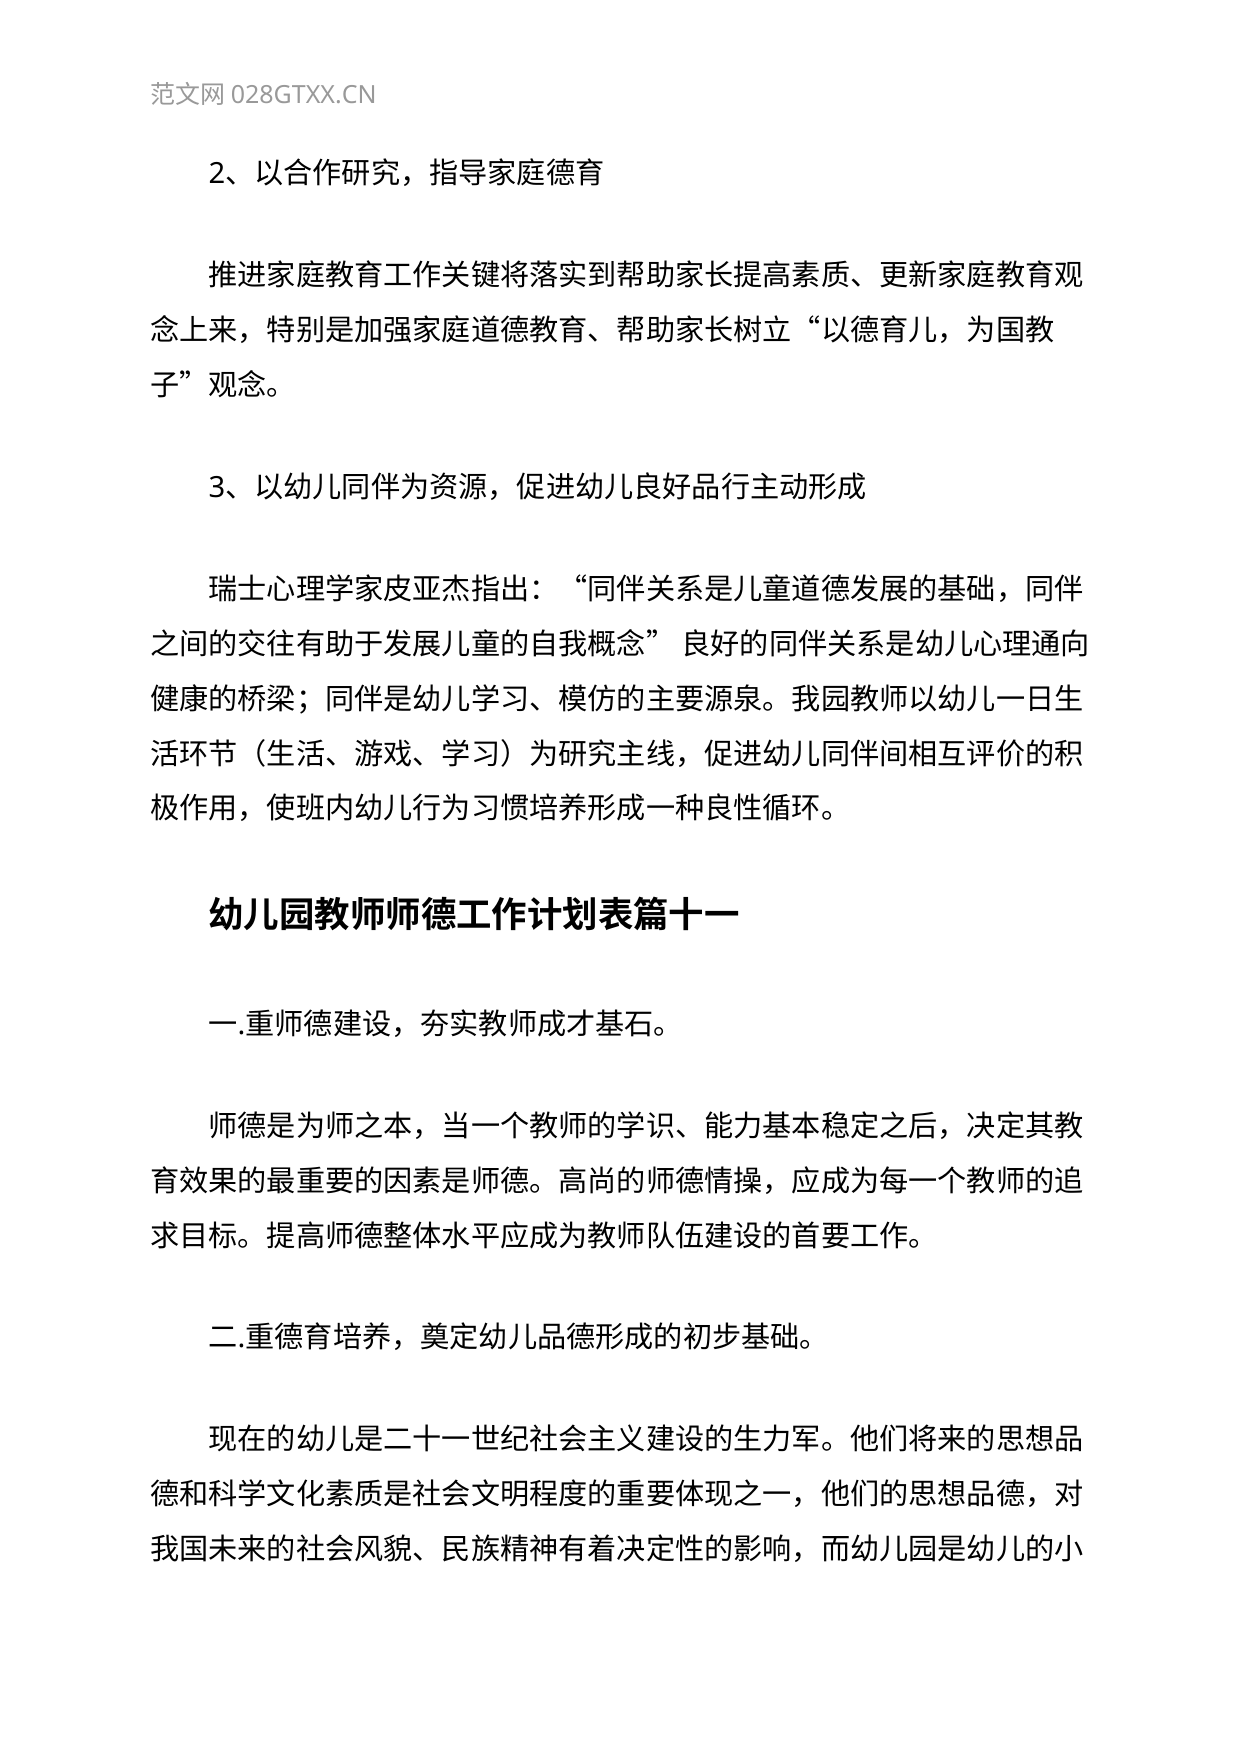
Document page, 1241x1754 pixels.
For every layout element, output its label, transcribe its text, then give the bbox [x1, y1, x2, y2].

text 师德是为师之本，当一个教师的学识、能力基本稳定之后，决定其教育效果的最重要的因素是师德。高尚的师德情操，应成为每一个教师的追求目标。提高师德整体水平应成为教师队伍建设的首要工作。 [150, 1102, 1090, 1254]
text 幼儿园教师师德工作计划表篇十一 [150, 887, 1090, 938]
text 2、以合作研究，指导家庭德育 [150, 150, 1090, 192]
text 推进家庭教育工作关键将落实到帮助家长提高素质、更新家庭教育观念上来，特别是加强家庭道德教育、帮助家长树立“以德育儿，为国教子”观念。 [150, 252, 1090, 404]
text 3、以幼儿同伴为资源，促进幼儿良好品行主动形成 [150, 463, 1090, 506]
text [150, 1416, 1090, 1568]
text 瑞士心理学家皮亚杰指出：“同伴关系是儿童道德发展的基础，同伴之间的交往有助于发展儿童的自我概念” 良好的同伴关系是幼儿心理通向健康的桥梁；同伴是幼儿学习、模仿的主要源泉。我园教师以幼儿一日生活环节（生活、游戏、学习）为研究主线，促进幼儿同伴间相互评价的积极作用，使班内幼儿行为习惯培养形成一种良性循环。 [150, 566, 1090, 827]
text 二.重德育培养，奠定幼儿品德形成的初步基础。 [150, 1314, 1090, 1356]
text 一.重师德建设，夯实教师成才基石。 [150, 1000, 1090, 1043]
